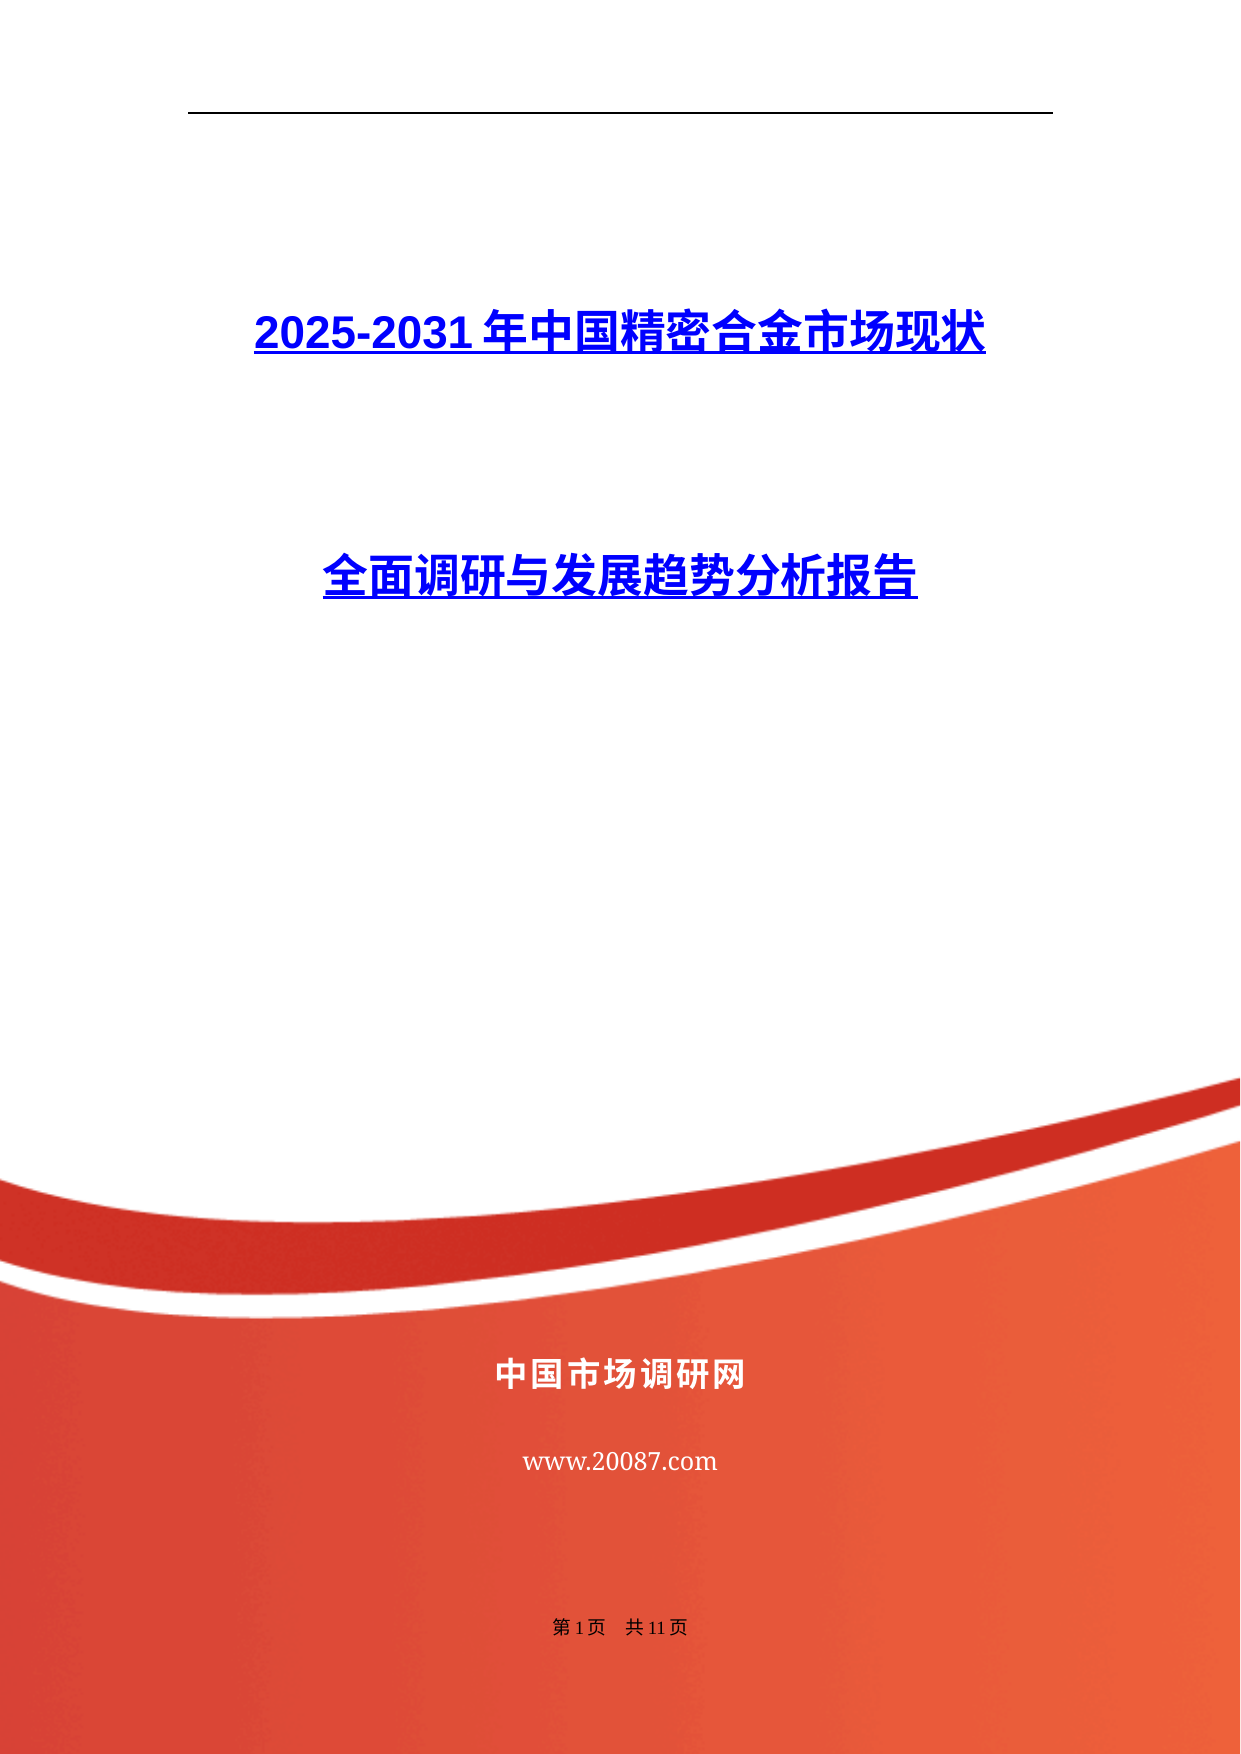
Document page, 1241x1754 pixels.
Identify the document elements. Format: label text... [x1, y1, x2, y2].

text www.20087.com [187, 1428, 1053, 1493]
subtitle 中国市场调研网 [187, 1339, 1053, 1404]
picture [0, 1006, 1241, 1754]
table_header 2025-2031年中国精密合金市场现状全面调研与发展趋势分析报告 [188, 207, 1053, 773]
